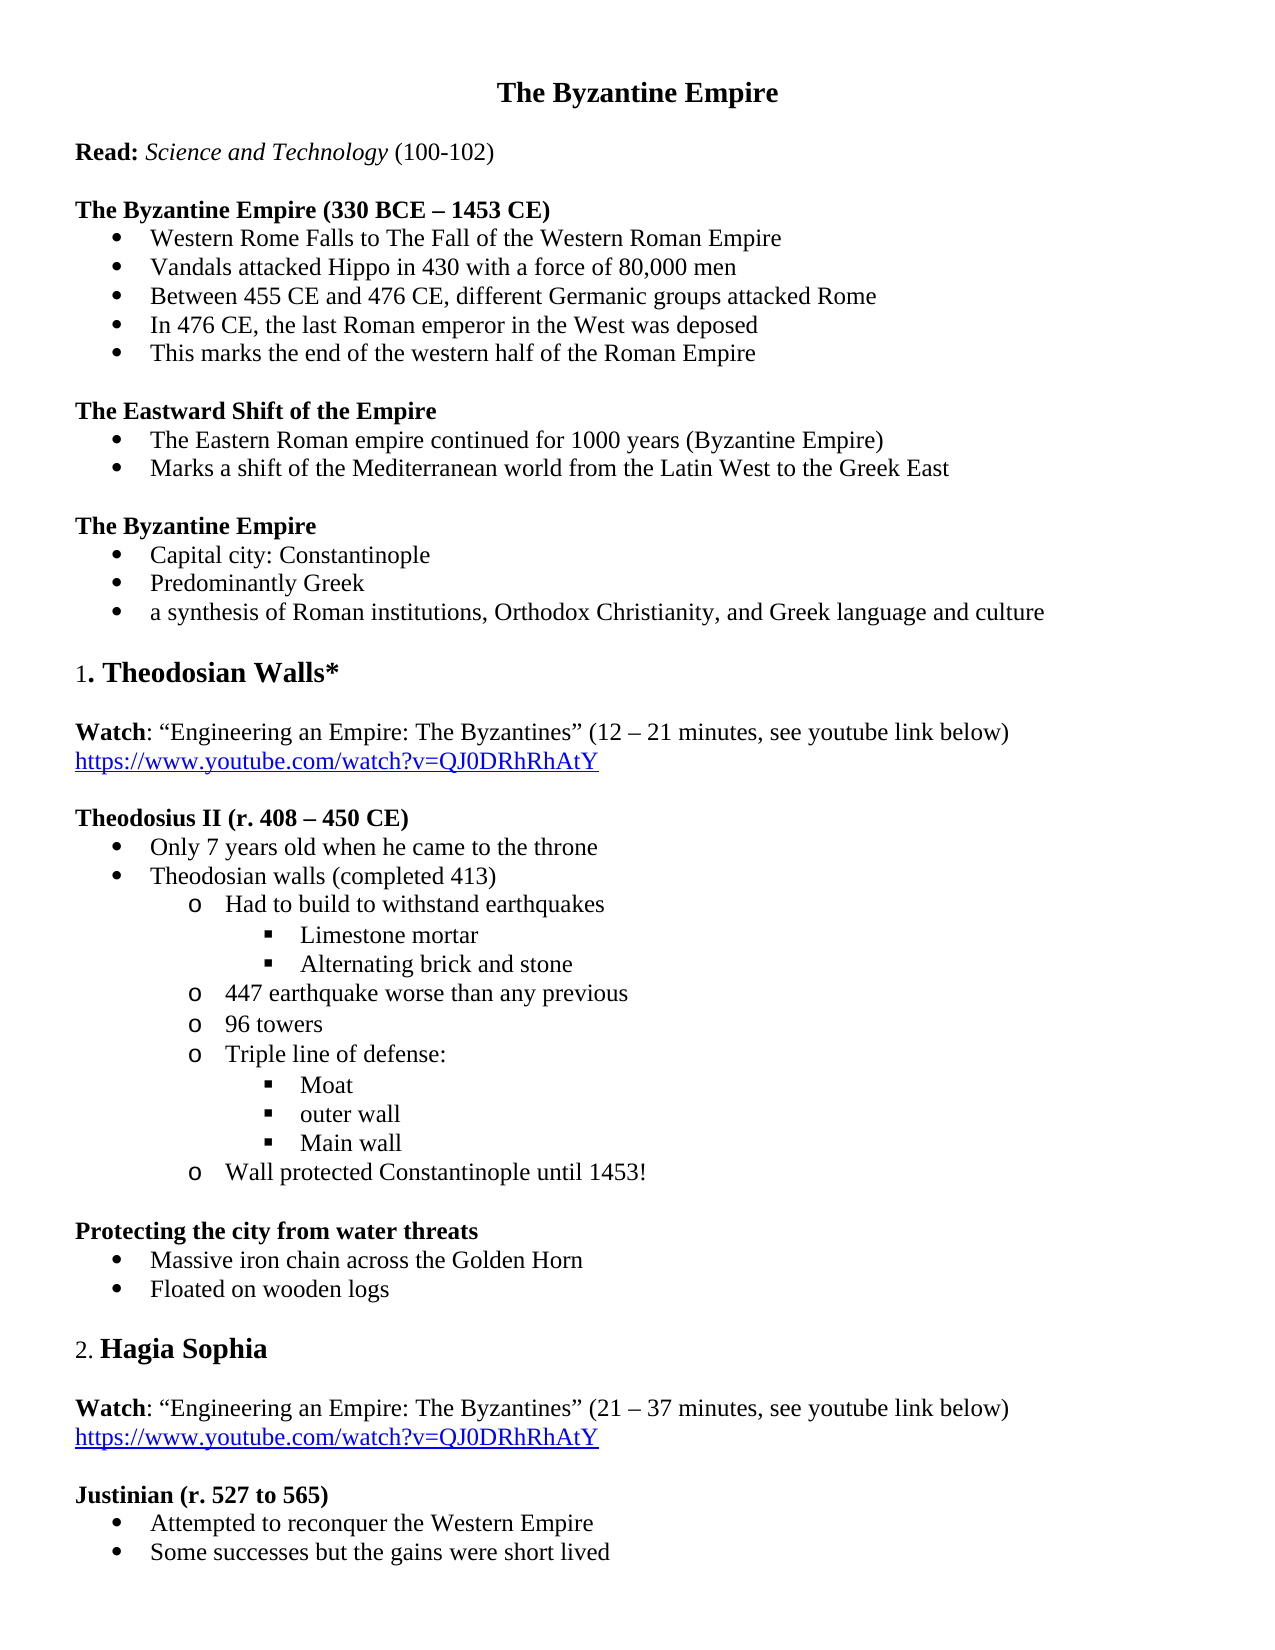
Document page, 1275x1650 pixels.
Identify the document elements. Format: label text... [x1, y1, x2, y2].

text https://www.youtube.com/watch?v=QJ0DRhRhAtY [75, 1422, 1200, 1451]
list Vandals attacked Hippo in 430 with a force of 80,000 men [112, 252, 1200, 281]
list Limestone mortar [262, 920, 1200, 949]
list Western Rome Falls to The Fall of the Western Roman Empire [112, 223, 1200, 252]
text https://www.youtube.com/watch?v=QJ0DRhRhAtY [75, 746, 1200, 774]
list Theodosian walls (completed 413) [112, 861, 1200, 889]
list Between 455 CE and 476 CE, different Germanic groups attacked Rome [112, 281, 1200, 310]
text Watch: “Engineering an Empire: The Byzantines” (12 – 21 minutes, see youtube link below) [75, 717, 1200, 746]
list outer wall [262, 1099, 1200, 1128]
text The Byzantine Empire (330 BCE – 1453 CE) [75, 195, 1200, 223]
list Moat [262, 1070, 1200, 1099]
list a synthesis of Roman institutions, Orthodox Christianity, and Greek language and culture [112, 597, 1200, 626]
list Main wall [262, 1128, 1200, 1157]
text The Byzantine Empire [75, 75, 1200, 108]
list Had to build to withstand earthquakes [187, 889, 1200, 920]
list Only 7 years old when he came to the throne [112, 832, 1200, 861]
list Marks a shift of the Mediterranean world from the Latin West to the Greek East [112, 453, 1200, 482]
list Floated on wooden logs [112, 1274, 1200, 1302]
text 1. Theodosian Walls* [75, 655, 1200, 688]
list Attempted to reconquer the Western Empire [112, 1508, 1200, 1537]
text Read: Science and Technology (100-102) [75, 137, 1200, 166]
text Justinian (r. 527 to 565) [75, 1480, 1200, 1508]
list The Eastern Roman empire continued for 1000 years (Byzantine Empire) [112, 425, 1200, 453]
list Predominantly Greek [112, 568, 1200, 597]
list In 476 CE, the last Roman emperor in the West was deposed [112, 310, 1200, 338]
text Watch: “Engineering an Empire: The Byzantines” (21 – 37 minutes, see youtube link below) [75, 1393, 1200, 1422]
list Some successes but the gains were short lived [112, 1537, 1200, 1566]
list Capital city: Constantinople [112, 540, 1200, 568]
text Theodosius II (r. 408 – 450 CE) [75, 803, 1200, 832]
text The Eastward Shift of the Empire [75, 396, 1200, 425]
list Massive iron chain across the Golden Horn [112, 1245, 1200, 1274]
list Wall protected Constantinople until 1453! [187, 1157, 1200, 1187]
list Triple line of defense: [187, 1039, 1200, 1070]
text 2. Hagia Sophia [75, 1331, 1200, 1365]
list 447 earthquake worse than any previous [187, 978, 1200, 1009]
list 96 towers [187, 1009, 1200, 1039]
list Alternating brick and stone [262, 949, 1200, 978]
text Protecting the city from water threats [75, 1216, 1200, 1245]
text The Byzantine Empire [75, 511, 1200, 540]
list This marks the end of the western half of the Roman Empire [112, 338, 1200, 367]
